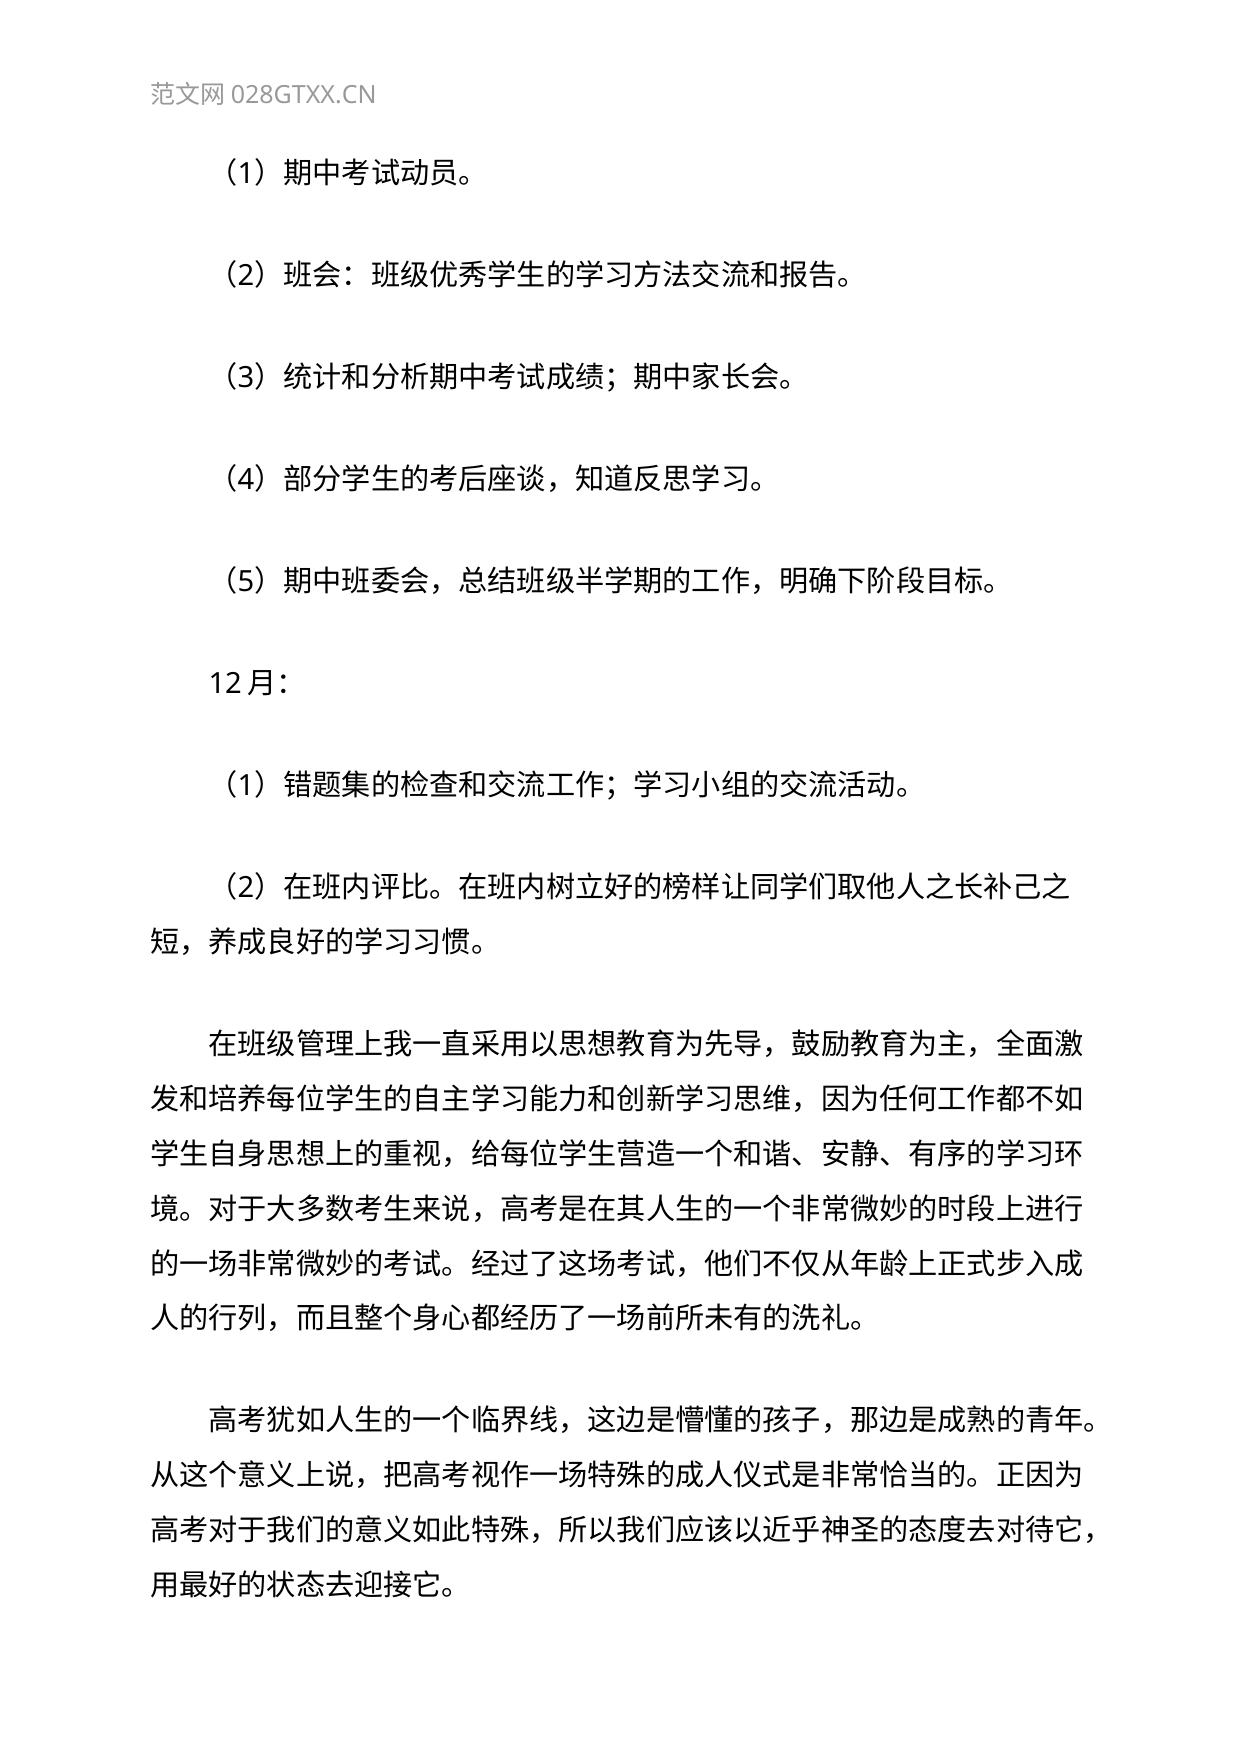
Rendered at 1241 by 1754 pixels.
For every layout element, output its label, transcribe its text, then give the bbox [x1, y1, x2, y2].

text （2）在班内评比。在班内树立好的榜样让同学们取他人之长补己之短，养成良好的学习习惯。 [150, 864, 1090, 961]
text 高考犹如人生的一个临界线，这边是懵懂的孩子，那边是成熟的青年。从这个意义上说，把高考视作一场特殊的成人仪式是非常恰当的。正因为高考对于我们的意义如此特殊，所以我们应该以近乎神圣的态度去对待它，用最好的状态去迎接它。 [150, 1397, 1090, 1604]
text （1）期中考试动员。 [150, 150, 1090, 192]
text （4）部分学生的考后座谈，知道反思学习。 [150, 456, 1090, 498]
text 在班级管理上我一直采用以思想教育为先导，鼓励教育为主，全面激发和培养每位学生的自主学习能力和创新学习思维，因为任何工作都不如学生自身思想上的重视，给每位学生营造一个和谐、安静、有序的学习环境。对于大多数考生来说，高考是在其人生的一个非常微妙的时段上进行的一场非常微妙的考试。经过了这场考试，他们不仅从年龄上正式步入成人的行列，而且整个身心都经历了一场前所未有的洗礼。 [150, 1021, 1090, 1337]
text （3）统计和分析期中考试成绩；期中家长会。 [150, 354, 1090, 396]
text （1）错题集的检查和交流工作；学习小组的交流活动。 [150, 762, 1090, 804]
text （2）班会：班级优秀学生的学习方法交流和报告。 [150, 252, 1090, 294]
text （5）期中班委会，总结班级半学期的工作，明确下阶段目标。 [150, 558, 1090, 600]
text 12月： [150, 660, 1090, 702]
